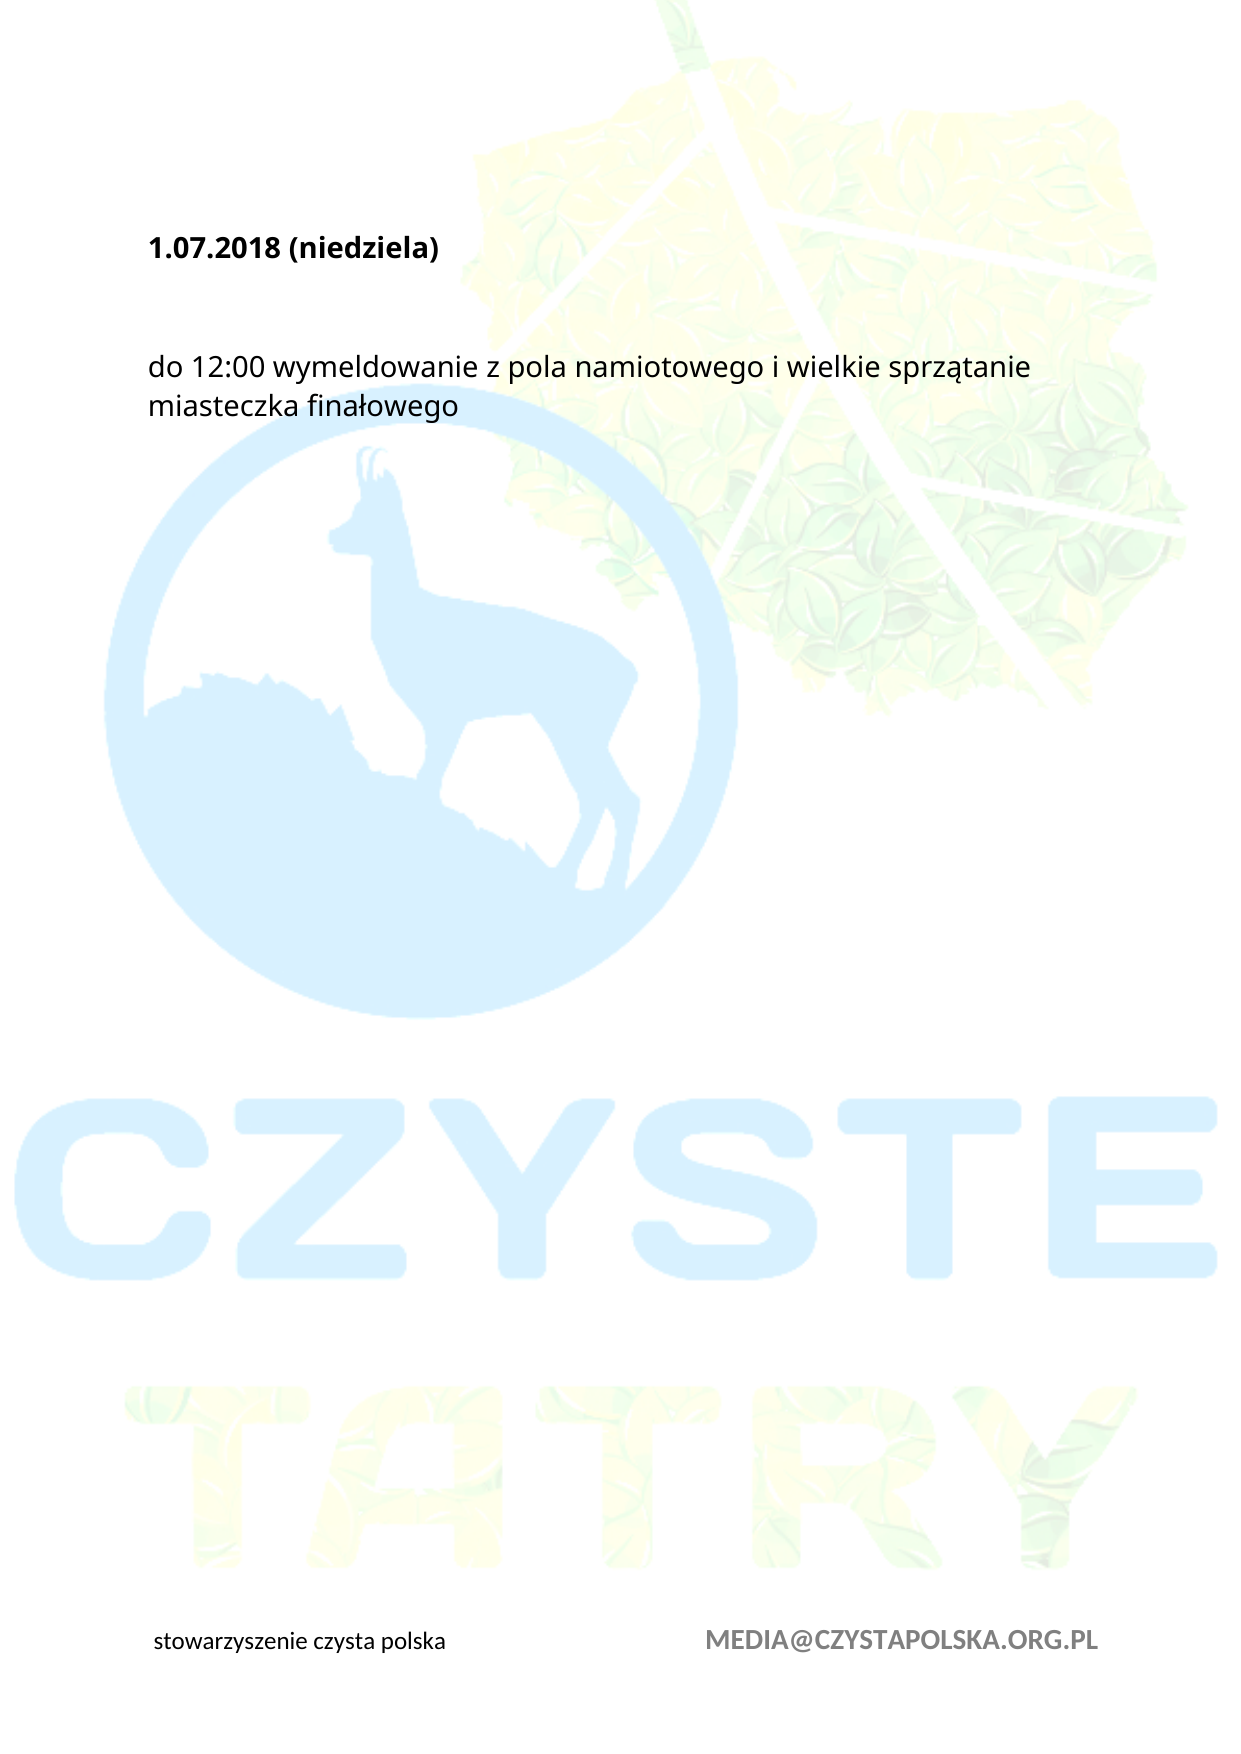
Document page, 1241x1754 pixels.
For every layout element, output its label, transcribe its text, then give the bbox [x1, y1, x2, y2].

text do 12:00 wymeldowanie z pola namiotowego i wielkie sprzątanie miasteczka finałowego [148, 346, 1093, 425]
text 1.07.2018 (niedziela) [148, 227, 1093, 267]
